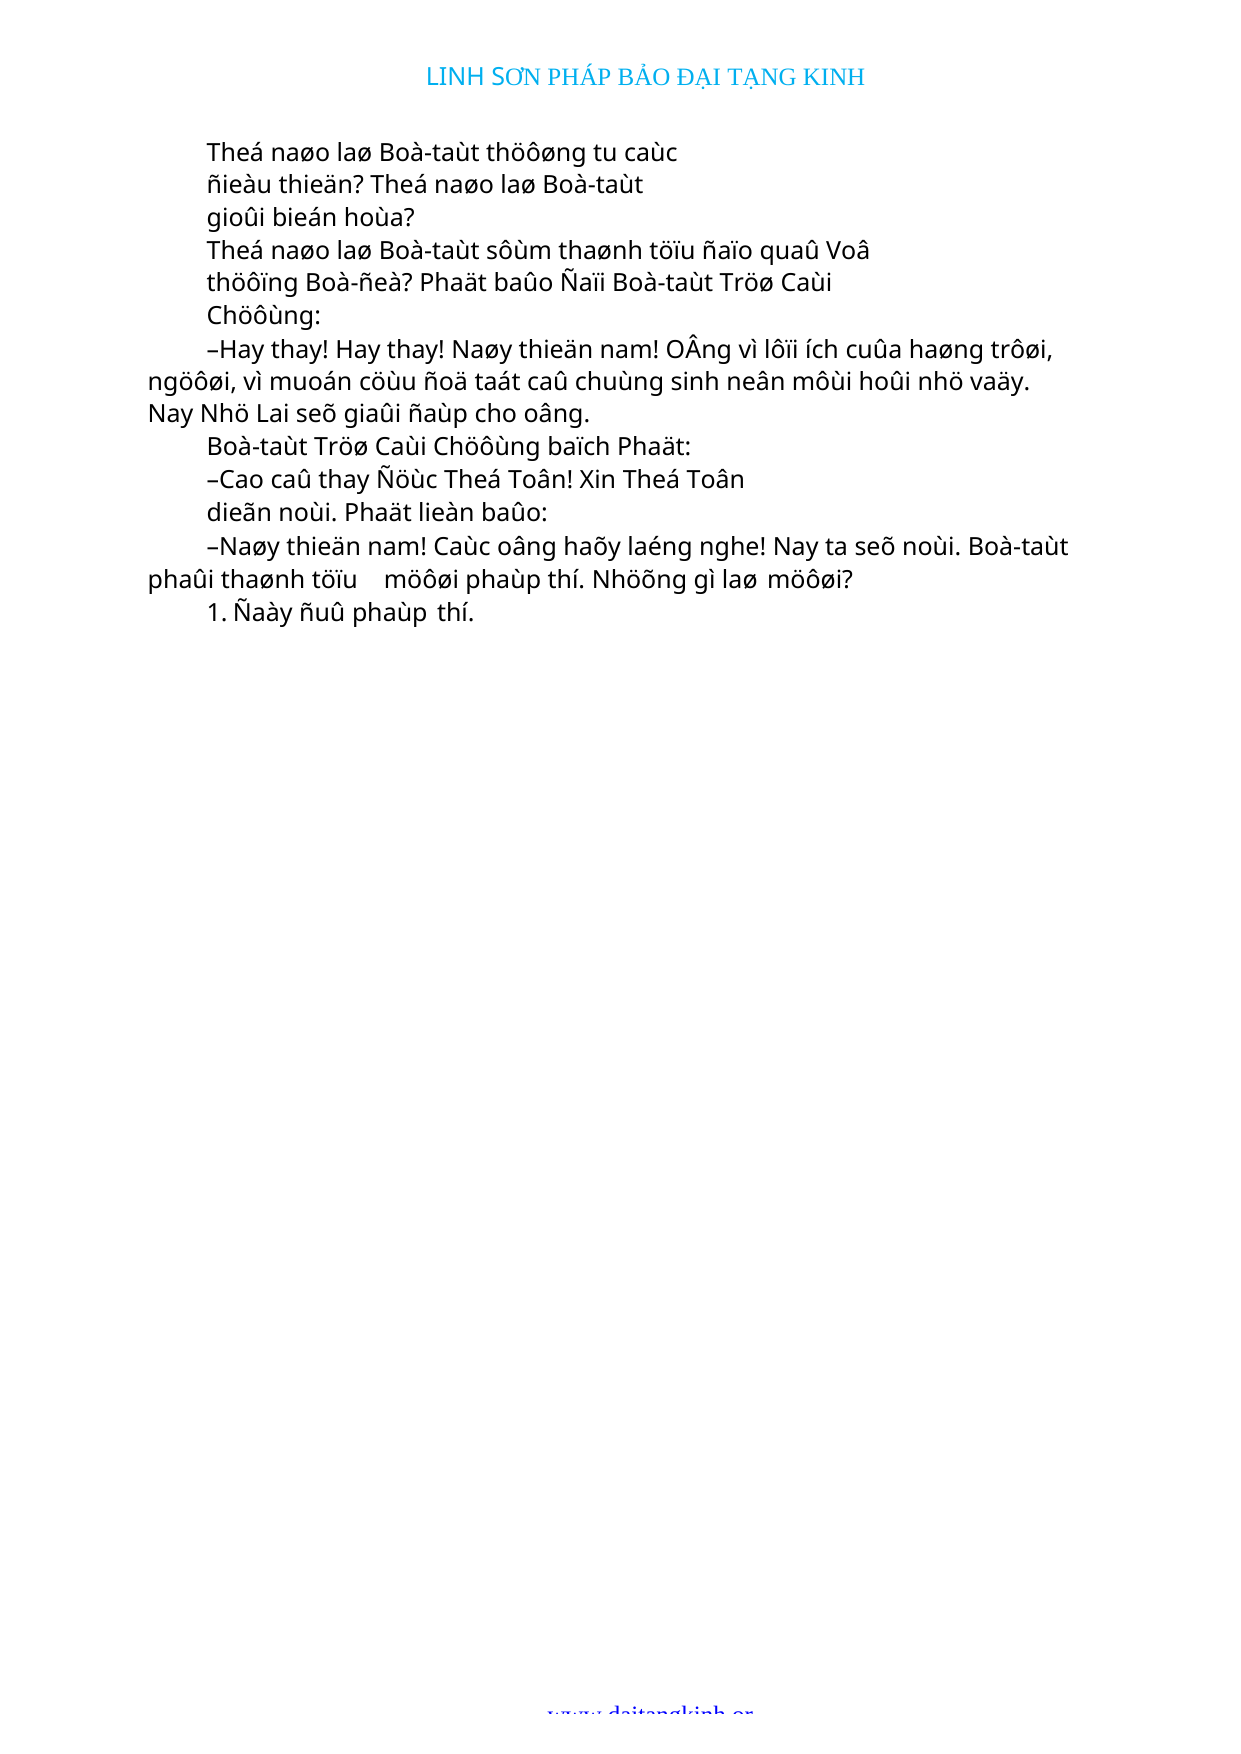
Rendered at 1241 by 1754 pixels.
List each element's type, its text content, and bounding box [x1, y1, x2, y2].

text –Cao caû thay Ñöùc Theá Toân! Xin Theá Toân dieãn noùi. Phaät lieàn baûo: [206, 462, 771, 529]
text –Hay thay! Hay thay! Naøy thieän nam! OÂng vì lôïi ích cuûa haøng trôøi, ngöôøi, vì muoán cöùu ñoä taát caû chuùng sinh neân môùi hoûi nhö vaäy. Nay Nhö Lai seõ giaûi ñaùp cho oâng. [147, 332, 1078, 430]
text Boà-taùt Tröø Caùi Chöôùng baïch Phaät: [206, 430, 1105, 462]
text Theá naøo laø Boà-taùt sôùm thaønh töïu ñaïo quaû Voâ thöôïng Boà-ñeà? Phaät baûo Ñaïi Boà-taùt Tröø Caùi Chöôùng: [206, 234, 881, 332]
list Ñaày ñuû phaùp thí. [206, 596, 1105, 627]
text –Naøy thieän nam! Caùc oâng haõy laéng nghe! Nay ta seõ noùi. Boà-taùt phaûi thaønh töïu möôøi phaùp thí. Nhöõng gì laø möôøi? [147, 529, 1073, 596]
text Theá naøo laø Boà-taùt thöôøng tu caùc ñieàu thieän? Theá naøo laø Boà-taùt gioûi bieán hoùa? [206, 135, 681, 233]
